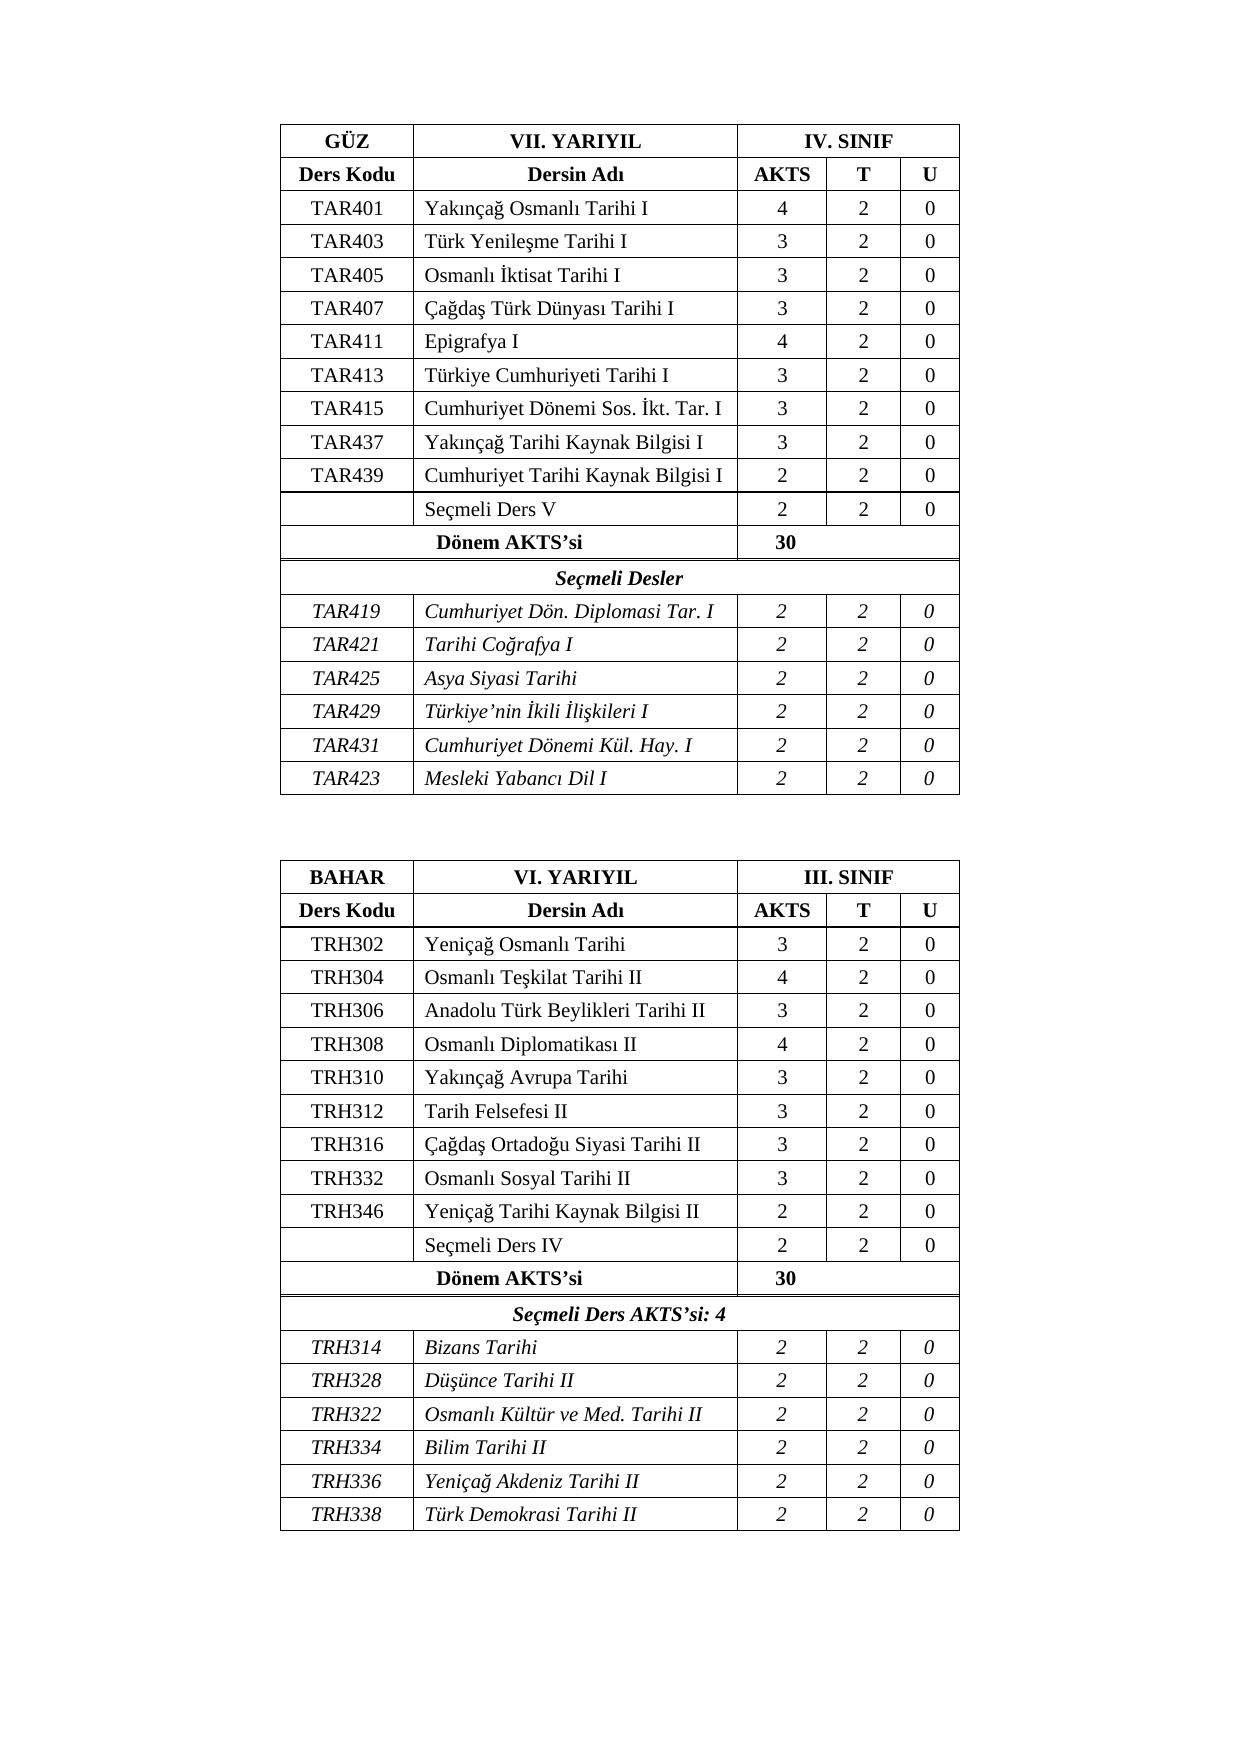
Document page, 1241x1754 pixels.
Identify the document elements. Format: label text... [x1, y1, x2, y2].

table_cell Mesleki Yabancı Dil I [414, 762, 737, 794]
table_cell 3 [738, 1095, 826, 1127]
table_cell TRH302 [281, 928, 413, 960]
table_cell Osmanlı Teşkilat Tarihi II [414, 961, 737, 993]
table_cell Çağdaş Ortadoğu Siyasi Tarihi II [414, 1128, 737, 1160]
table_cell 2 [827, 1195, 900, 1227]
table_cell 0 [901, 1161, 959, 1194]
table_cell Yakınçağ Osmanlı Tarihi I [414, 191, 737, 224]
table_cell 0 [901, 191, 959, 224]
table_cell Türk Demokrasi Tarihi II [414, 1498, 737, 1530]
table_cell 2 [738, 1331, 826, 1363]
table_cell 2 [827, 1465, 900, 1497]
table_cell TRH312 [281, 1095, 413, 1127]
table_cell Dersin Adı [414, 894, 737, 926]
table_cell 3 [738, 225, 826, 257]
table_cell Asya Siyasi Tarihi [414, 662, 737, 694]
table_cell TAR425 [281, 662, 413, 694]
table_cell TRH346 [281, 1195, 413, 1227]
table_header GÜZ [281, 125, 413, 157]
table_cell TRH334 [281, 1431, 413, 1463]
table_cell Türkiye’nin İkili İlişkileri I [414, 695, 737, 727]
table_cell Osmanlı İktisat Tarihi I [414, 258, 737, 291]
table_cell 3 [738, 1161, 826, 1194]
table_cell Osmanlı Sosyal Tarihi II [414, 1161, 737, 1194]
table_cell 0 [901, 1498, 959, 1530]
table_cell TRH304 [281, 961, 413, 993]
table_cell TAR411 [281, 325, 413, 358]
table_cell 0 [901, 729, 959, 761]
table_cell 2 [738, 1498, 826, 1530]
table_cell 2 [738, 1431, 826, 1463]
table_cell 0 [901, 258, 959, 291]
table_cell 0 [901, 595, 959, 627]
table_cell 2 [827, 292, 900, 324]
table_cell 4 [738, 961, 826, 993]
table_cell TAR401 [281, 191, 413, 224]
table_cell Dönem AKTS’si [281, 526, 737, 558]
table_header VII. YARIYIL [414, 125, 737, 157]
table_cell Osmanlı Diplomatikası II [414, 1028, 737, 1060]
table_cell TRH306 [281, 994, 413, 1027]
table_header BAHAR [281, 861, 413, 893]
table_cell 4 [738, 191, 826, 224]
table_cell Yakınçağ Avrupa Tarihi [414, 1061, 737, 1093]
table_cell 4 [738, 1028, 826, 1060]
table_cell Yakınçağ Tarihi Kaynak Bilgisi I [414, 426, 737, 458]
table_cell 0 [901, 1028, 959, 1060]
table_cell U [901, 894, 959, 926]
table_cell Seçmeli Desler [281, 561, 959, 594]
table_cell TAR403 [281, 225, 413, 257]
table_cell 0 [901, 1431, 959, 1463]
table_cell TAR407 [281, 292, 413, 324]
table_cell Cumhuriyet Tarihi Kaynak Bilgisi I [414, 459, 737, 491]
table_cell 0 [901, 1095, 959, 1127]
table_cell 2 [827, 493, 900, 525]
table_cell 2 [738, 695, 826, 727]
table_cell 2 [738, 1228, 826, 1261]
table_cell TAR437 [281, 426, 413, 458]
table_cell Tarihi Coğrafya I [414, 628, 737, 661]
table_cell 3 [738, 292, 826, 324]
table_cell 2 [827, 595, 900, 627]
table_cell TRH338 [281, 1498, 413, 1530]
table_cell Yeniçağ Akdeniz Tarihi II [414, 1465, 737, 1497]
table_cell 2 [738, 493, 826, 525]
table_cell 0 [901, 1331, 959, 1363]
table_cell 2 [827, 459, 900, 491]
table_cell AKTS [738, 158, 826, 190]
table_cell Seçmeli Ders IV [414, 1228, 737, 1261]
table_cell Osmanlı Kültür ve Med. Tarihi II [414, 1398, 737, 1430]
table_cell 4 [738, 325, 826, 358]
table_cell AKTS [738, 894, 826, 926]
table_cell TAR413 [281, 359, 413, 391]
table_cell 2 [738, 459, 826, 491]
table_cell Türkiye Cumhuriyeti Tarihi I [414, 359, 737, 391]
table_cell 3 [738, 426, 826, 458]
table_cell Cumhuriyet Dön. Diplomasi Tar. I [414, 595, 737, 627]
table_cell Cumhuriyet Dönemi Kül. Hay. I [414, 729, 737, 761]
table_cell 0 [901, 994, 959, 1027]
table_cell 3 [738, 392, 826, 424]
table_cell 0 [901, 1364, 959, 1397]
table_cell 2 [827, 695, 900, 727]
table_cell 2 [827, 1095, 900, 1127]
table_cell 2 [827, 628, 900, 661]
table_cell 30 [738, 526, 959, 558]
table_cell Seçmeli Ders AKTS’si: 4 [281, 1297, 959, 1330]
table_cell 2 [827, 1364, 900, 1397]
table_cell Yeniçağ Tarihi Kaynak Bilgisi II [414, 1195, 737, 1227]
table_cell 2 [827, 426, 900, 458]
table_cell 2 [827, 961, 900, 993]
table_cell T [827, 158, 900, 190]
table_cell 2 [738, 628, 826, 661]
table_cell Düşünce Tarihi II [414, 1364, 737, 1397]
table_cell 0 [901, 1228, 959, 1261]
table_cell 2 [738, 762, 826, 794]
table_cell 2 [738, 1465, 826, 1497]
table_cell 2 [827, 392, 900, 424]
table_cell 2 [827, 325, 900, 358]
table_cell 2 [827, 1061, 900, 1093]
table_header VI. YARIYIL [414, 861, 737, 893]
table_cell 3 [738, 1128, 826, 1160]
table_cell 0 [901, 628, 959, 661]
table_cell 2 [827, 1128, 900, 1160]
table_cell 0 [901, 325, 959, 358]
table_cell 0 [901, 762, 959, 794]
table_cell 0 [901, 392, 959, 424]
table_cell Çağdaş Türk Dünyası Tarihi I [414, 292, 737, 324]
table_cell 30 [738, 1262, 959, 1294]
table_cell TAR429 [281, 695, 413, 727]
table_cell 0 [901, 662, 959, 694]
table_cell 2 [827, 1398, 900, 1430]
table_cell U [901, 158, 959, 190]
table_cell Anadolu Türk Beylikleri Tarihi II [414, 994, 737, 1027]
table_cell TRH332 [281, 1161, 413, 1194]
table_cell 2 [738, 1398, 826, 1430]
table_cell 2 [827, 762, 900, 794]
table_cell 2 [827, 1498, 900, 1530]
table_cell TAR419 [281, 595, 413, 627]
table_cell 0 [901, 359, 959, 391]
table_cell 2 [827, 191, 900, 224]
table_cell 3 [738, 1061, 826, 1093]
table_cell 3 [738, 928, 826, 960]
table_cell 3 [738, 359, 826, 391]
table_cell 2 [827, 1161, 900, 1194]
table_cell Ders Kodu [281, 158, 413, 190]
table_cell Seçmeli Ders V [414, 493, 737, 525]
table_cell TRH316 [281, 1128, 413, 1160]
table_cell 2 [738, 1364, 826, 1397]
table_cell 2 [827, 994, 900, 1027]
table_cell 2 [738, 595, 826, 627]
table_cell TRH328 [281, 1364, 413, 1397]
table_cell 0 [901, 459, 959, 491]
table_cell TAR415 [281, 392, 413, 424]
table_cell 2 [738, 729, 826, 761]
table_header III. SINIF [738, 861, 959, 893]
table_cell 0 [901, 426, 959, 458]
table_cell Cumhuriyet Dönemi Sos. İkt. Tar. I [414, 392, 737, 424]
table_cell TAR423 [281, 762, 413, 794]
table_cell 2 [827, 359, 900, 391]
table_cell 0 [901, 695, 959, 727]
table_cell 0 [901, 292, 959, 324]
table_cell 0 [901, 928, 959, 960]
table_cell 3 [738, 994, 826, 1027]
table_cell Bizans Tarihi [414, 1331, 737, 1363]
table_cell 2 [827, 1431, 900, 1463]
table_cell Ders Kodu [281, 894, 413, 926]
table_cell 2 [827, 1228, 900, 1261]
table_cell Türk Yenileşme Tarihi I [414, 225, 737, 257]
table_cell [281, 493, 413, 525]
table_cell 3 [738, 258, 826, 291]
table_cell 0 [901, 1128, 959, 1160]
table_cell 0 [901, 493, 959, 525]
table_cell TRH310 [281, 1061, 413, 1093]
table_cell 0 [901, 961, 959, 993]
table_cell 2 [827, 729, 900, 761]
table_cell 0 [901, 1195, 959, 1227]
table_cell TRH322 [281, 1398, 413, 1430]
table_cell TAR431 [281, 729, 413, 761]
table_cell TRH336 [281, 1465, 413, 1497]
table_cell TRH314 [281, 1331, 413, 1363]
table_cell Dönem AKTS’si [281, 1262, 737, 1294]
table_cell 2 [738, 662, 826, 694]
table_cell Epigrafya I [414, 325, 737, 358]
table_cell 2 [827, 662, 900, 694]
table_cell 0 [901, 1465, 959, 1497]
table_cell 2 [827, 1331, 900, 1363]
table_cell Bilim Tarihi II [414, 1431, 737, 1463]
table_cell T [827, 894, 900, 926]
table_cell TAR439 [281, 459, 413, 491]
table_cell 2 [827, 258, 900, 291]
table_cell TAR405 [281, 258, 413, 291]
table_cell Yeniçağ Osmanlı Tarihi [414, 928, 737, 960]
table_cell 0 [901, 1061, 959, 1093]
table_cell 0 [901, 1398, 959, 1430]
table_cell 2 [827, 1028, 900, 1060]
table_cell 2 [827, 928, 900, 960]
table_cell TRH308 [281, 1028, 413, 1060]
table_cell TAR421 [281, 628, 413, 661]
table_cell Tarih Felsefesi II [414, 1095, 737, 1127]
table_cell [281, 1228, 413, 1261]
table_cell 2 [738, 1195, 826, 1227]
table_header IV. SINIF [738, 125, 959, 157]
table_cell Dersin Adı [414, 158, 737, 190]
table_cell 0 [901, 225, 959, 257]
table_cell 2 [827, 225, 900, 257]
